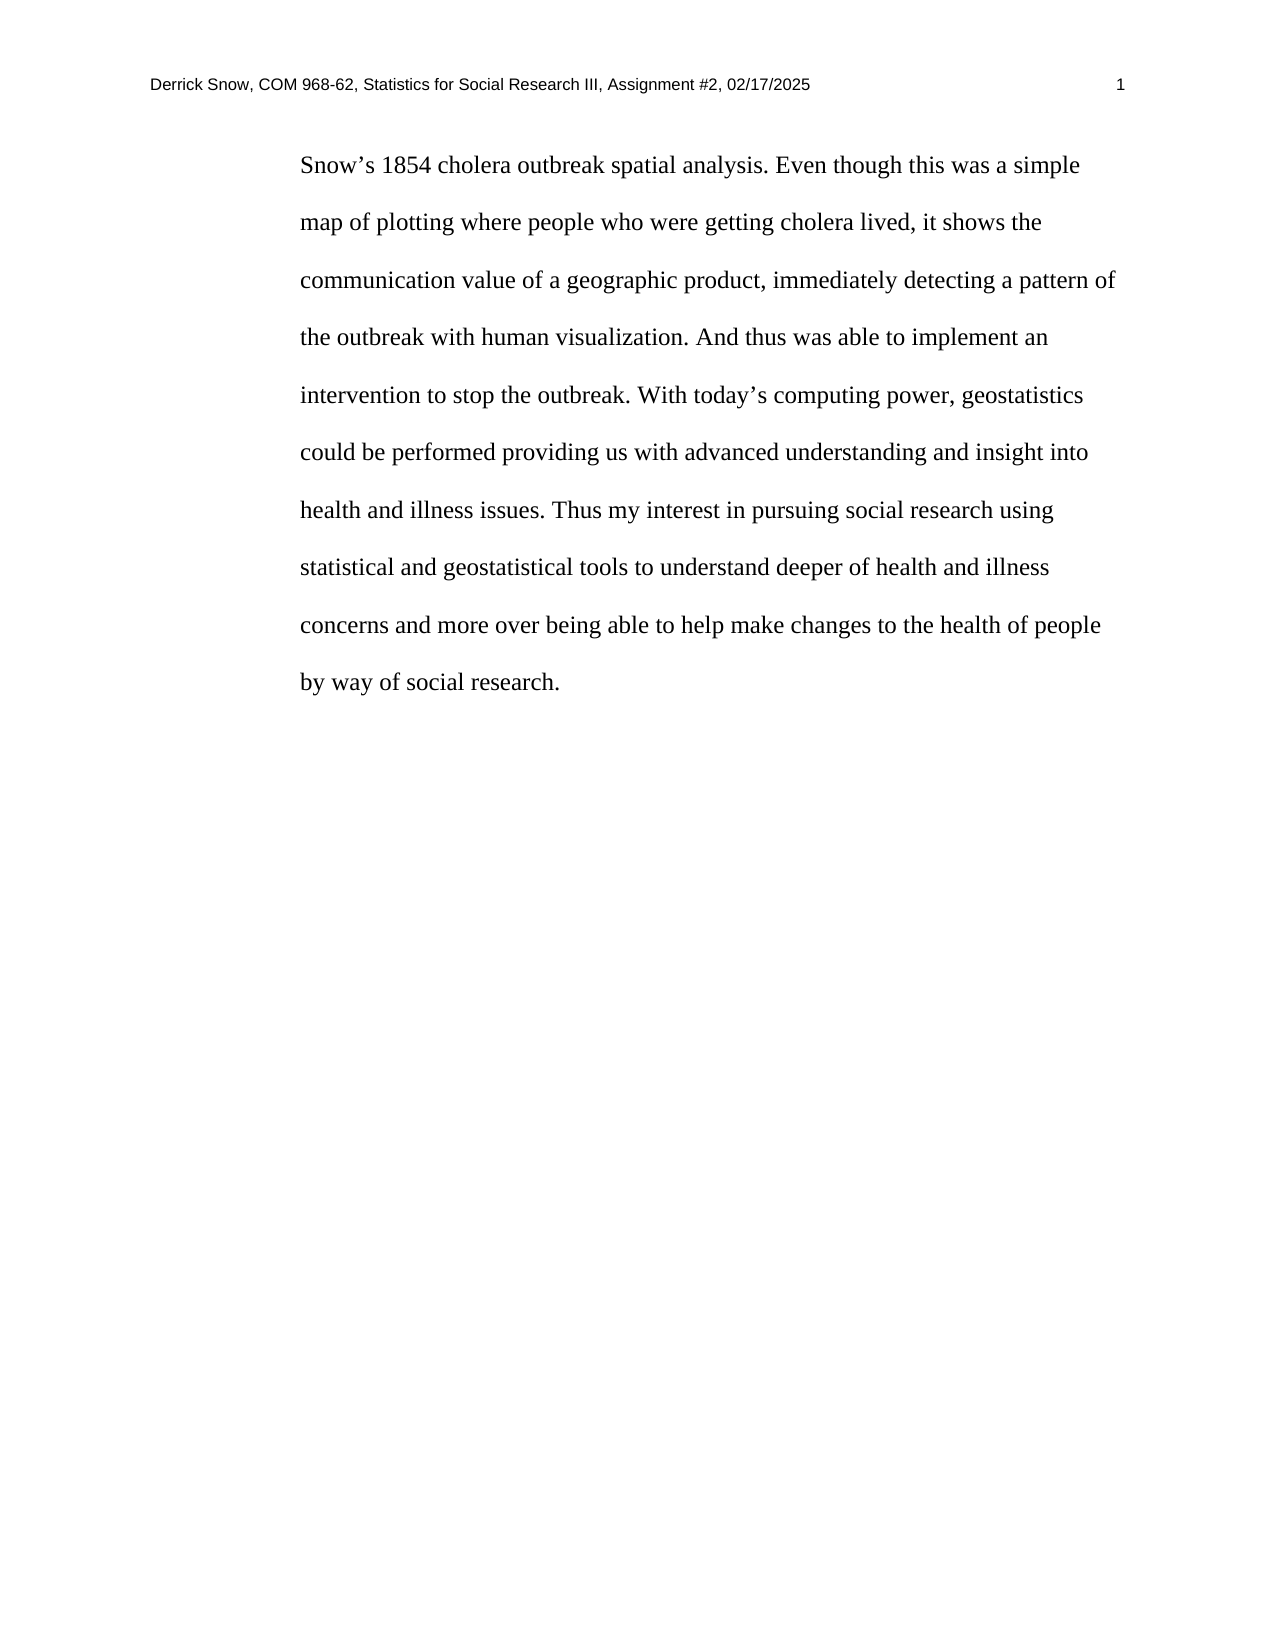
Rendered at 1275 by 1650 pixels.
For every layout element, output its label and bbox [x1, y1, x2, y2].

text [300, 150, 1125, 696]
